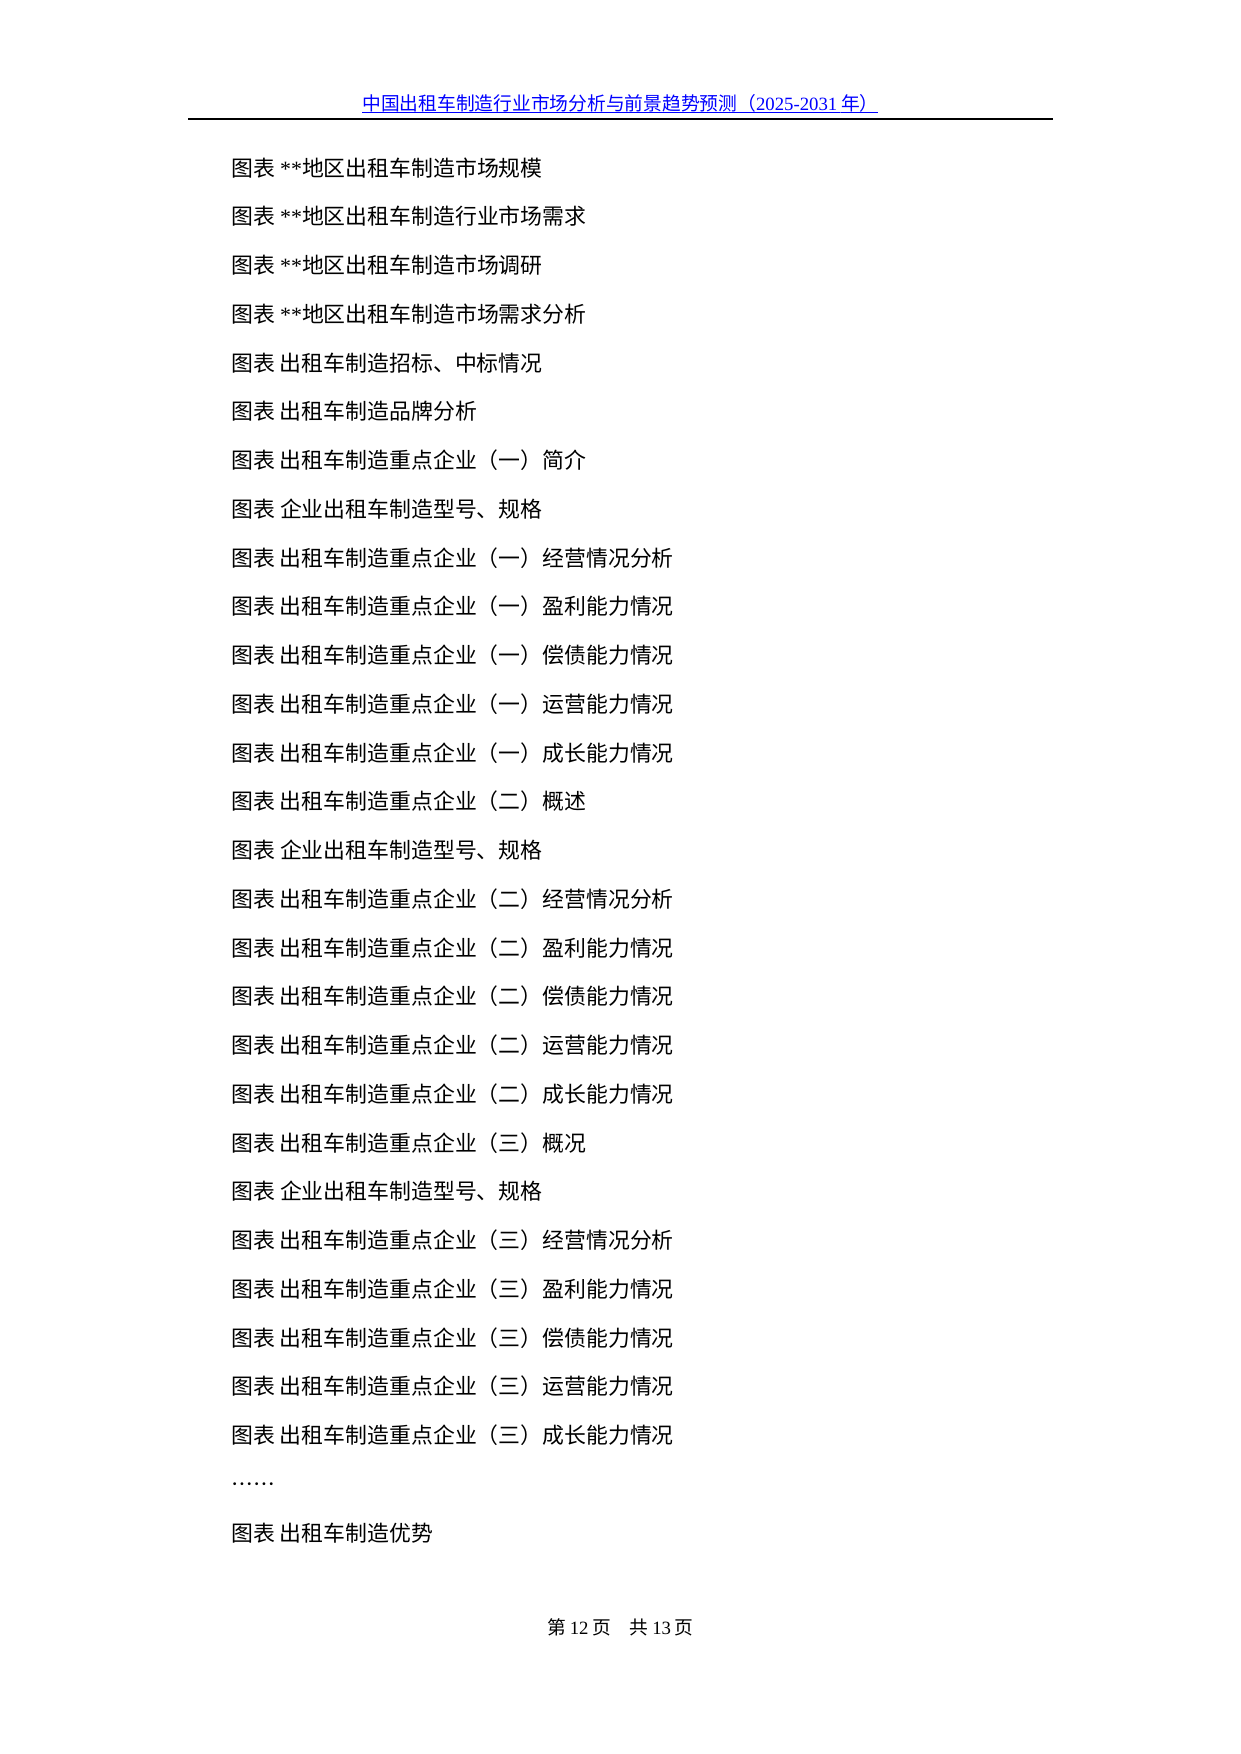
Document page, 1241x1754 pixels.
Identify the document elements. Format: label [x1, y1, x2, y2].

text [187, 150, 1053, 1548]
